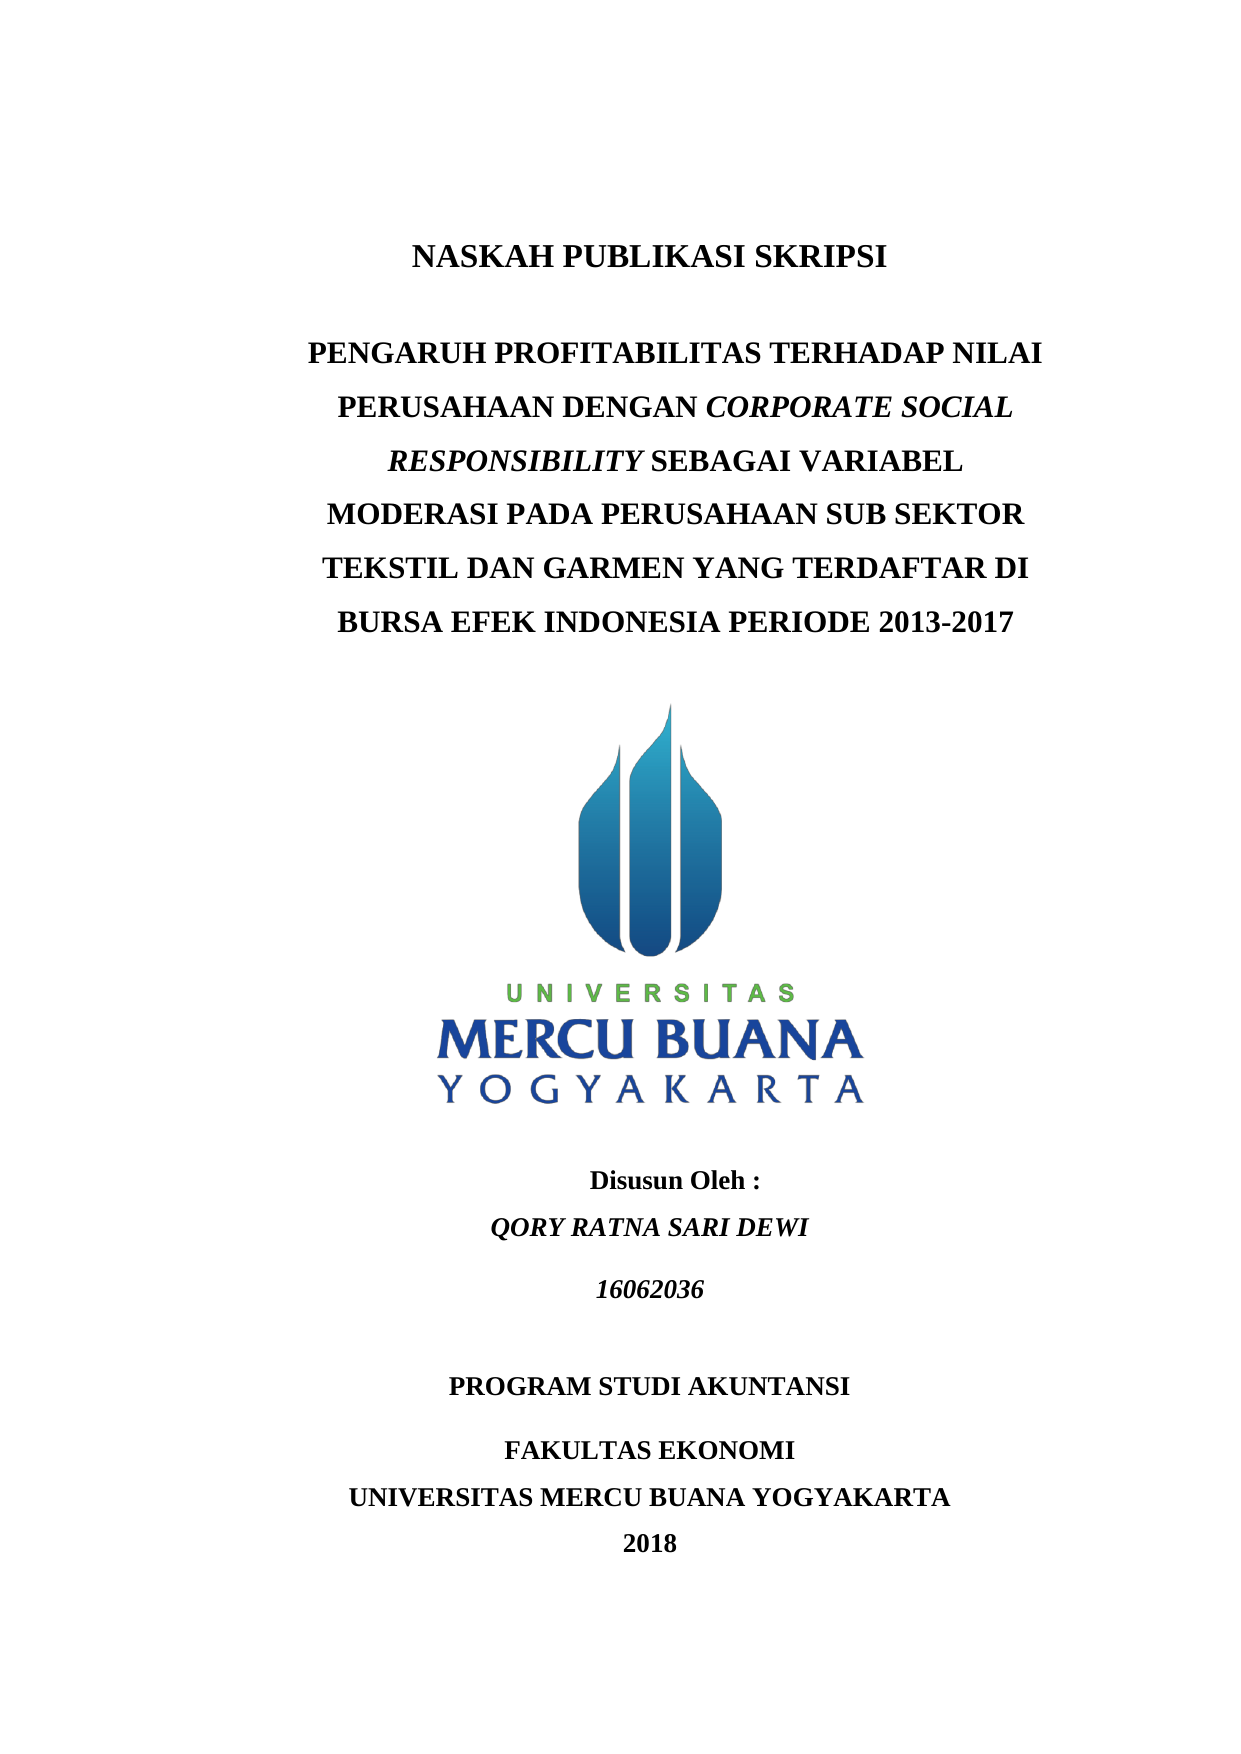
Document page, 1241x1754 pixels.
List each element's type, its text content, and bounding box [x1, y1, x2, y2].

text 2018 [236, 1527, 1063, 1558]
text NASKAH PUBLIKASI SKRIPSI [236, 236, 1063, 274]
text FAKULTAS EKONOMI [236, 1434, 1063, 1465]
text 16062036 [236, 1273, 1063, 1305]
text QORY RATNA SARI DEWI [236, 1211, 1063, 1242]
text PROGRAM STUDI AKUNTANSI [236, 1371, 1063, 1402]
text UNIVERSITAS MERCU BUANA YOGYAKARTA [236, 1481, 1063, 1512]
picture [436, 703, 882, 1113]
text PENGARUH PROFITABILITAS TERHADAP NILAI PERUSAHAAN DENGAN CORPORATE SOCIAL RESPONSIBILITY SEBAGAI VARIABEL MODERASI PADA PERUSAHAAN SUB SEKTOR TEKSTIL DAN GARMEN YANG TERDAFTAR DI BURSA EFEK INDONESIA PERIODE 2013-2017 [299, 334, 1052, 639]
text Disusun Oleh : [523, 1164, 827, 1195]
